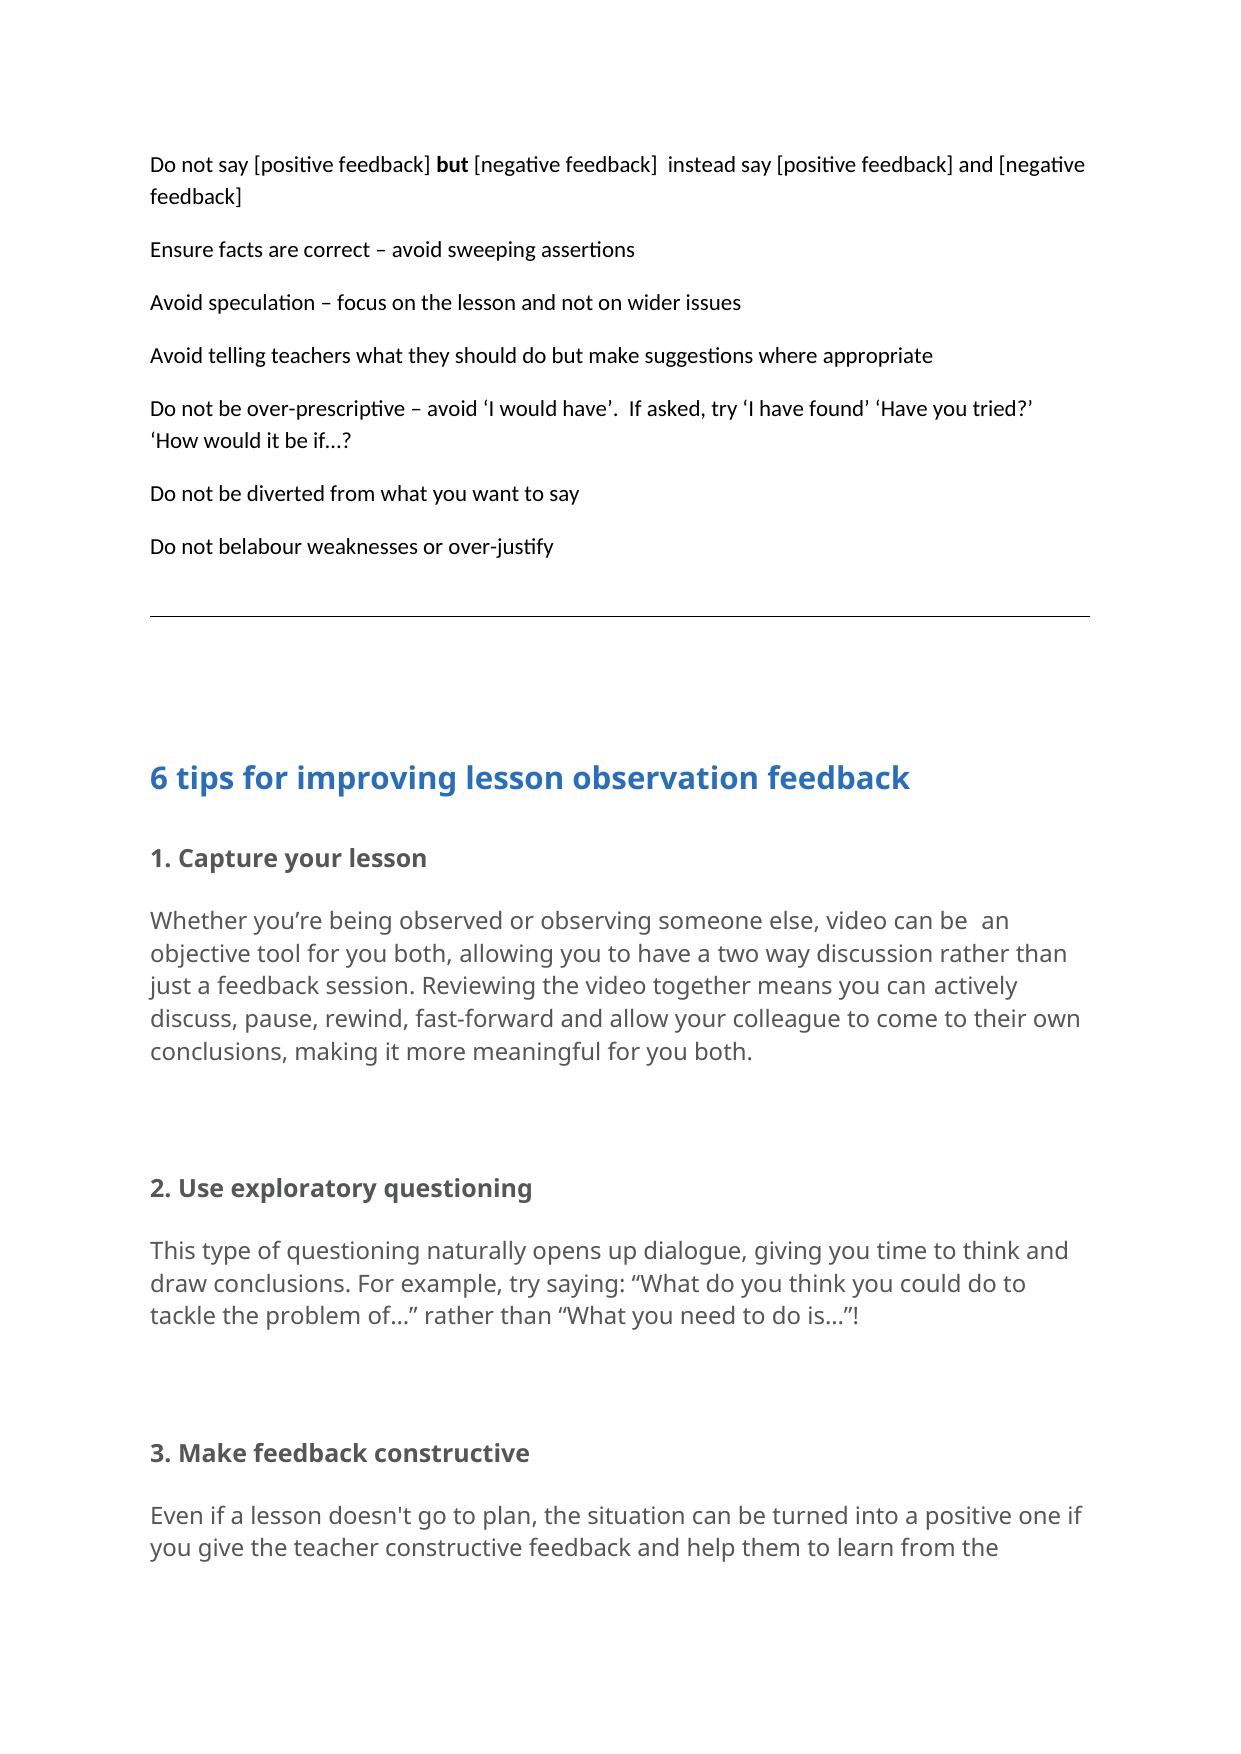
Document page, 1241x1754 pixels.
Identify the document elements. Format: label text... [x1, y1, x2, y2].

text Do not say [positive feedback] but [negative feedback] instead say [positive feedback] and [negative feedback] [150, 150, 1090, 210]
text Do not be over-prescriptive – avoid ‘I would have’. If asked, try ‘I have found’ ‘Have you tried?’ ‘How would it be if…? [150, 394, 1090, 454]
text 6 tips for improving lesson observation feedback [150, 756, 1090, 799]
text This type of questioning naturally opens up dialogue, giving you time to think and draw conclusions. For example, try saying: “What do you think you could do to tackle the problem of…” rather than “What you need to do is…”! [150, 1234, 1090, 1332]
text 1. Capture your lesson [150, 828, 1090, 875]
text 3. Make feedback constructive [150, 1423, 1090, 1469]
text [150, 1499, 1090, 1564]
text Avoid speculation – focus on the lesson and not on wider issues [150, 288, 1090, 316]
text Do not be diverted from what you want to say [150, 479, 1090, 507]
text Do not belabour weaknesses or over-justify [150, 532, 1090, 561]
text Avoid telling teachers what they should do but make suggestions where appropriate [150, 341, 1090, 369]
text Whether you’re being observed or observing someone else, video can be an objective tool for you both, allowing you to have a two way discussion rather than just a feedback session. Reviewing the video together means you can actively discuss, pause, rewind, fast-forward and allow your colleague to come to their own conclusions, making it more meaningful for you both. [150, 904, 1090, 1067]
text 2. Use exploratory questioning [150, 1158, 1090, 1205]
text Ensure facts are correct – avoid sweeping assertions [150, 235, 1090, 263]
